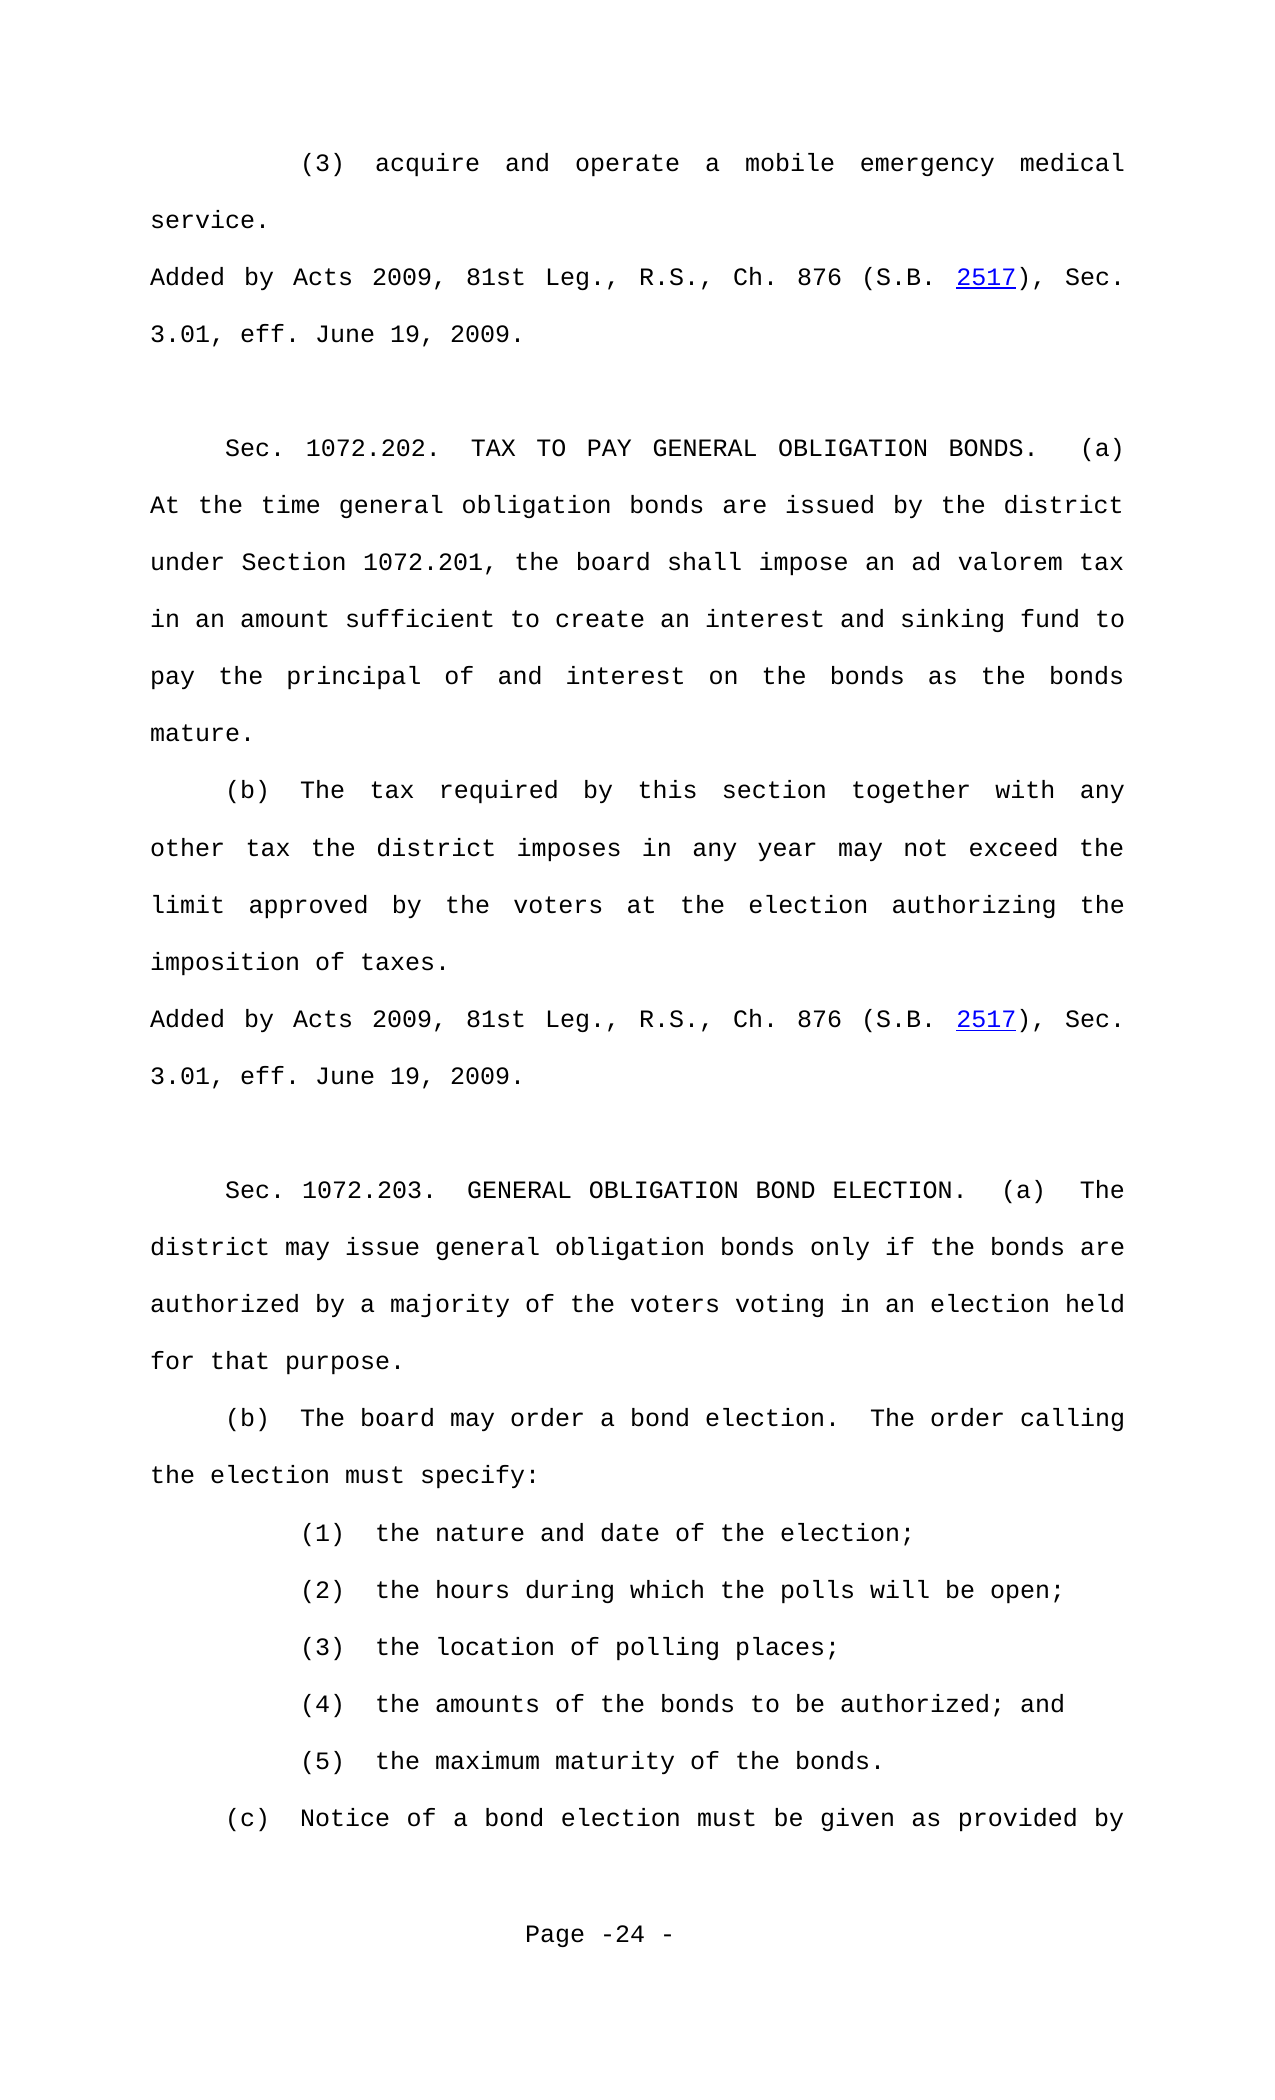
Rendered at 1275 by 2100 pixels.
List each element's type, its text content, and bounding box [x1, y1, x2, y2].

text (3) acquire and operate a mobile emergency medical service. [150, 150, 1125, 236]
text (5) the maximum maturity of the bonds. [150, 1748, 1125, 1777]
text (b) The board may order a bond election. The order calling the election must specify: [150, 1406, 1125, 1491]
text (b) The tax required by this section together with any other tax the district imposes in any year may not exceed the limit approved by the voters at the election authorizing the imposition of taxes. [150, 778, 1125, 978]
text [150, 1805, 1125, 1834]
text Sec. 1072.203. GENERAL OBLIGATION BOND ELECTION. (a) The district may issue general obligation bonds only if the bonds are authorized by a majority of the voters voting in an election held for that purpose. [150, 1177, 1125, 1377]
text Sec. 1072.202. TAX TO PAY GENERAL OBLIGATION BONDS. (a) At the time general obligation bonds are issued by the district under Section 1072.201, the board shall impose an ad valorem tax in an amount sufficient to create an interest and sinking fund to pay the principal of and interest on the bonds as the bonds mature. [150, 435, 1125, 749]
text (2) the hours during which the polls will be open; [150, 1577, 1125, 1606]
text Added by Acts 2009, 81st Leg., R.S., Ch. 876 (S.B. 2517), Sec. 3.01, eff. June 19, 2009. [150, 1006, 1125, 1092]
text (1) the nature and date of the election; [150, 1520, 1125, 1548]
text (4) the amounts of the bonds to be authorized; and [150, 1691, 1125, 1720]
text Added by Acts 2009, 81st Leg., R.S., Ch. 876 (S.B. 2517), Sec. 3.01, eff. June 19, 2009. [150, 264, 1125, 350]
text (3) the location of polling places; [150, 1634, 1125, 1663]
